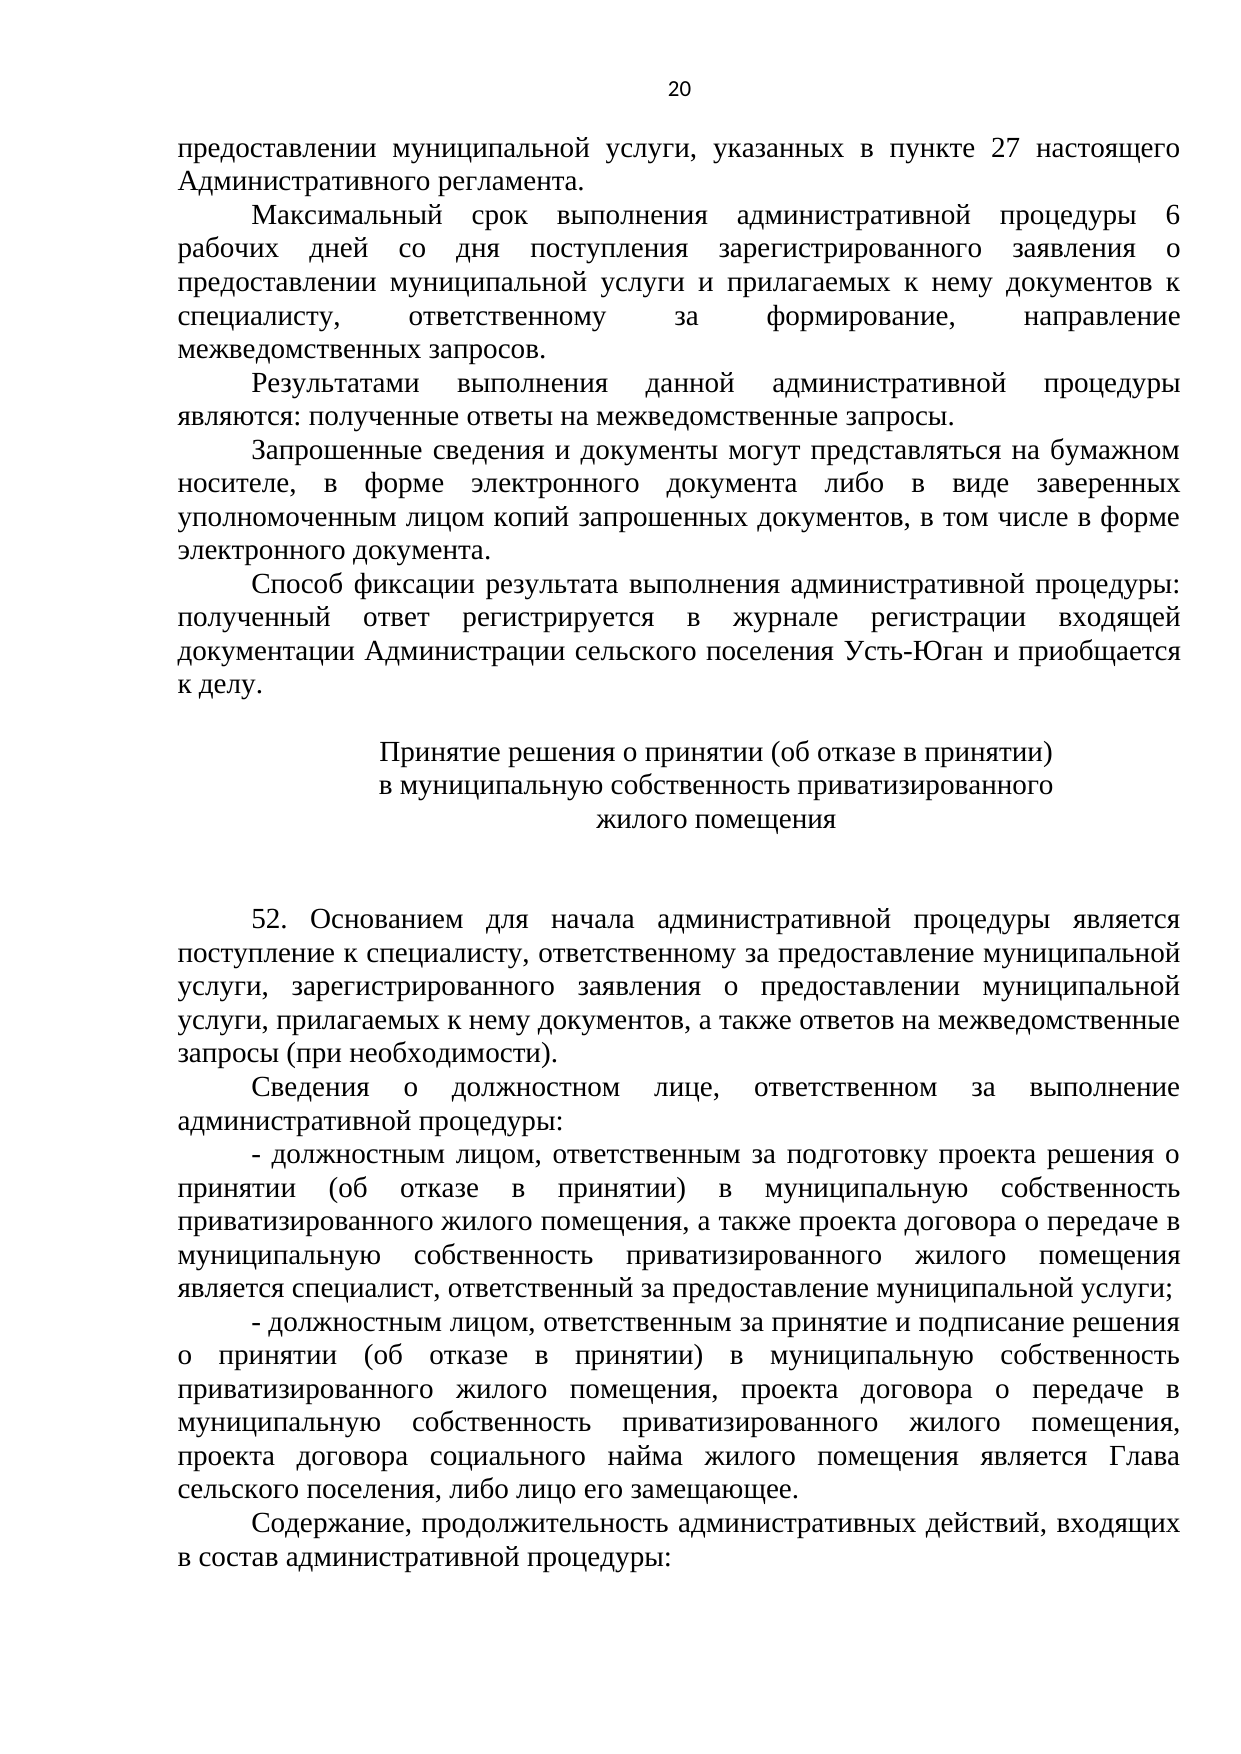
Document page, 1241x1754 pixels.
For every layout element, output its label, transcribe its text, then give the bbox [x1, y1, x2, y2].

text 52. Основанием для начала административной процедуры является поступление к специалисту, ответственному за предоставление муниципальной услуги, зарегистрированного заявления о предоставлении муниципальной услуги, прилагаемых к нему документов, а также ответов на межведомственные запросы (при необходимости). [177, 901, 1181, 1069]
text Результатами выполнения данной административной процедуры являются: полученные ответы на межведомственные запросы. [177, 365, 1181, 432]
text Запрошенные сведения и документы могут представляться на бумажном носителе, в форме электронного документа либо в виде заверенных уполномоченным лицом копий запрошенных документов, в том числе в форме электронного документа. [177, 432, 1181, 566]
text Сведения о должностном лице, ответственном за выполнение административной процедуры: [177, 1069, 1181, 1136]
text Содержание, продолжительность административных действий, входящих в состав административной процедуры: [177, 1505, 1181, 1572]
text Максимальный срок выполнения административной процедуры 6 рабочих дней со дня поступления зарегистрированного заявления о предоставлении муниципальной услуги и прилагаемых к нему документов к специалисту, ответственному за формирование, направление межведомственных запросов. [177, 197, 1181, 365]
title Принятие решения о принятии (об отказе в принятии) [177, 734, 1181, 767]
text - должностным лицом, ответственным за подготовку проекта решения о принятии (об отказе в принятии) в муниципальную собственность приватизированного жилого помещения, а также проекта договора о передаче в муниципальную собственность приватизированного жилого помещения является специалист, ответственный за предоставление муниципальной услуги; [177, 1136, 1181, 1304]
title жилого помещения [177, 801, 1181, 834]
text - должностным лицом, ответственным за принятие и подписание решения о принятии (об отказе в принятии) в муниципальную собственность приватизированного жилого помещения, проекта договора о передаче в муниципальную собственность приватизированного жилого помещения, проекта договора социального найма жилого помещения является Глава сельского поселения, либо лицо его замещающее. [177, 1304, 1181, 1505]
text Способ фиксации результата выполнения административной процедуры: полученный ответ регистрируется в журнале регистрации входящей документации Администрации сельского поселения Усть-Юган и приобщается к делу. [177, 566, 1181, 700]
title в муниципальную собственность приватизированного [177, 767, 1181, 801]
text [177, 130, 1181, 197]
